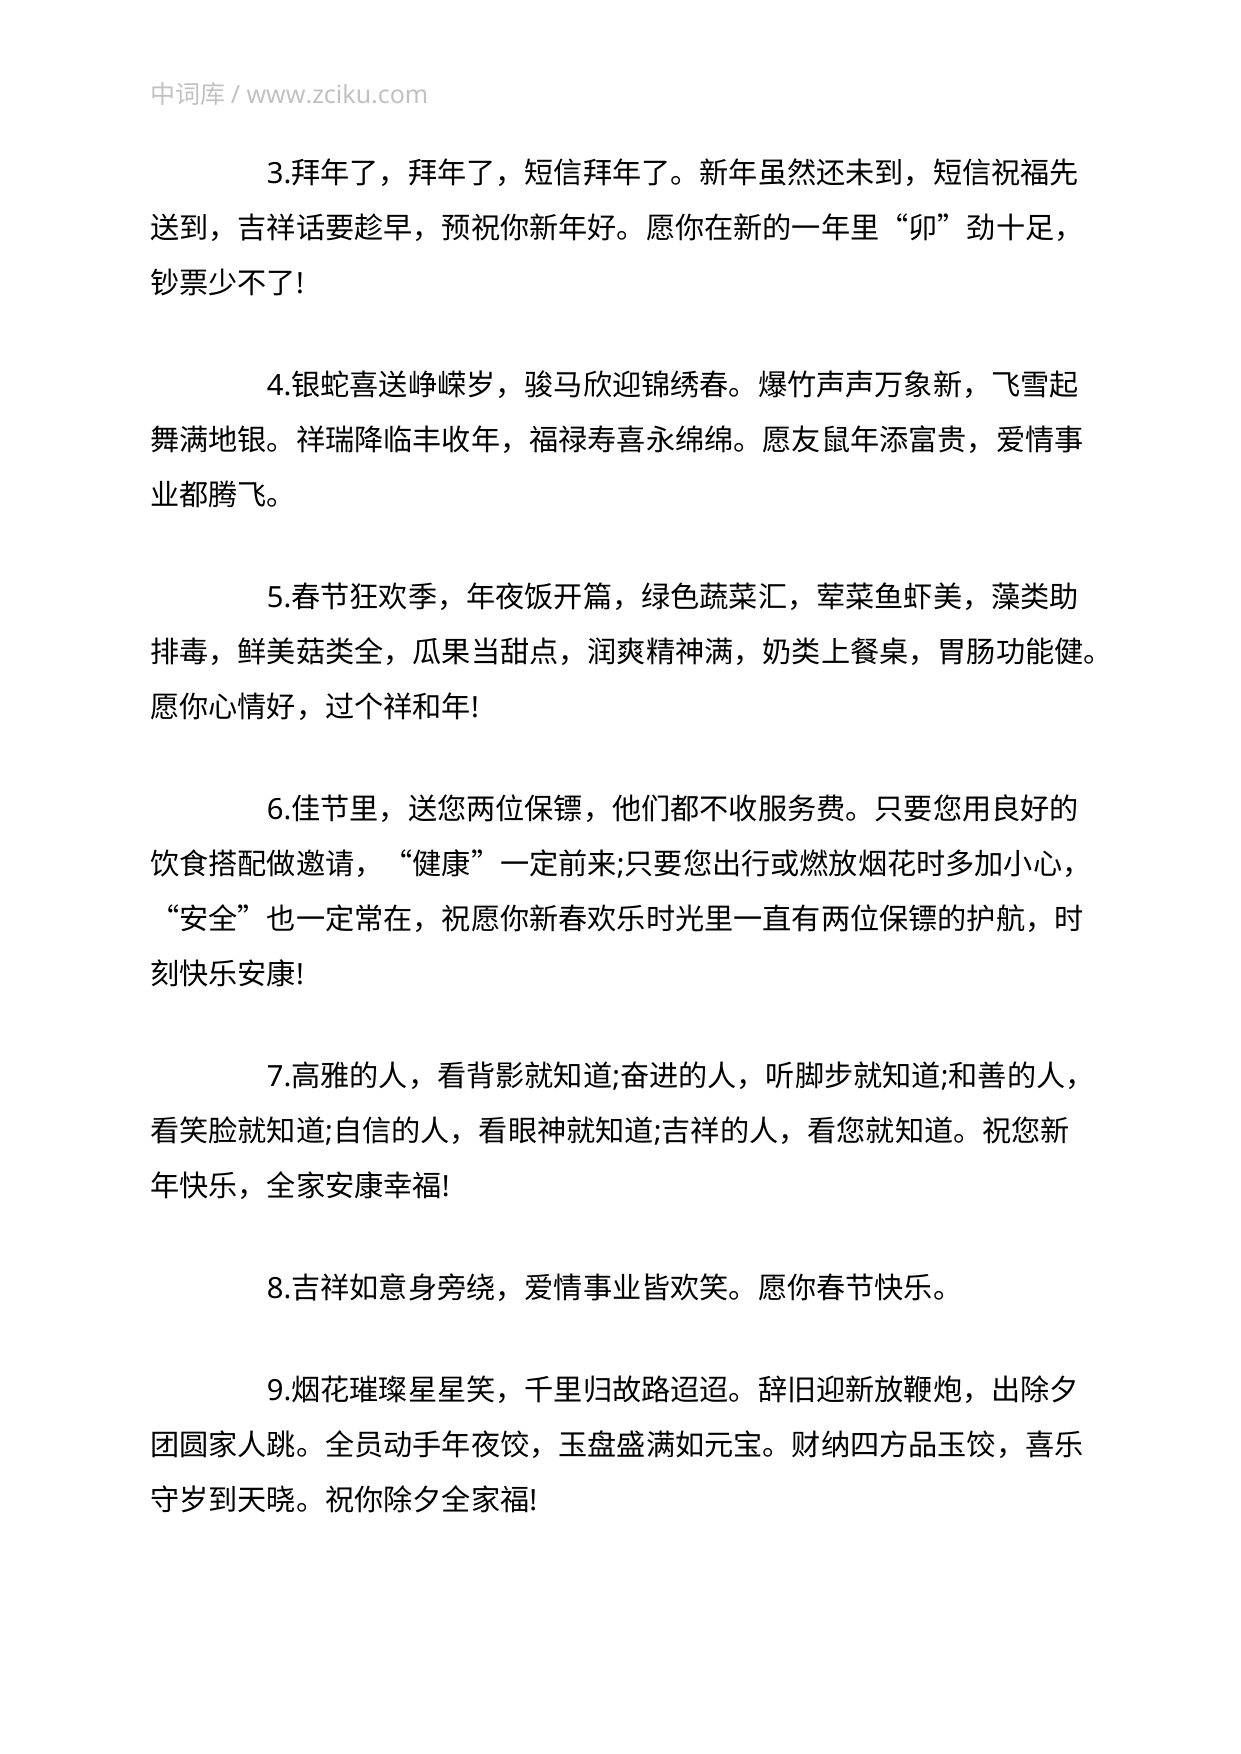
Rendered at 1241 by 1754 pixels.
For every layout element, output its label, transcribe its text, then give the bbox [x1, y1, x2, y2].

text 5.春节狂欢季，年夜饭开篇，绿色蔬菜汇，荤菜鱼虾美，藻类助排毒，鲜美菇类全，瓜果当甜点，润爽精神满，奶类上餐桌，胃肠功能健。愿你心情好，过个祥和年! [150, 573, 1090, 726]
text 8.吉祥如意身旁绕，爱情事业皆欢笑。愿你春节快乐。 [150, 1264, 1090, 1307]
text 3.拜年了，拜年了，短信拜年了。新年虽然还未到，短信祝福先送到，吉祥话要趁早，预祝你新年好。愿你在新的一年里“卯”劲十足，钞票少不了! [150, 150, 1090, 302]
text 7.高雅的人，看背影就知道;奋进的人，听脚步就知道;和善的人，看笑脸就知道;自信的人，看眼神就知道;吉祥的人，看您就知道。祝您新年快乐，全家安康幸福! [150, 1052, 1090, 1205]
text 9.烟花璀璨星星笑，千里归故路迢迢。辞旧迎新放鞭炮，出除夕团圆家人跳。全员动手年夜饺，玉盘盛满如元宝。财纳四方品玉饺，喜乐守岁到天晓。祝你除夕全家福! [150, 1366, 1090, 1518]
text 4.银蛇喜送峥嵘岁，骏马欣迎锦绣春。爆竹声声万象新，飞雪起舞满地银。祥瑞降临丰收年，福禄寿喜永绵绵。愿友鼠年添富贵，爱情事业都腾飞。 [150, 362, 1090, 514]
text 6.佳节里，送您两位保镖，他们都不收服务费。只要您用良好的饮食搭配做邀请，“健康”一定前来;只要您出行或燃放烟花时多加小心，“安全”也一定常在，祝愿你新春欢乐时光里一直有两位保镖的护航，时刻快乐安康! [150, 785, 1090, 993]
